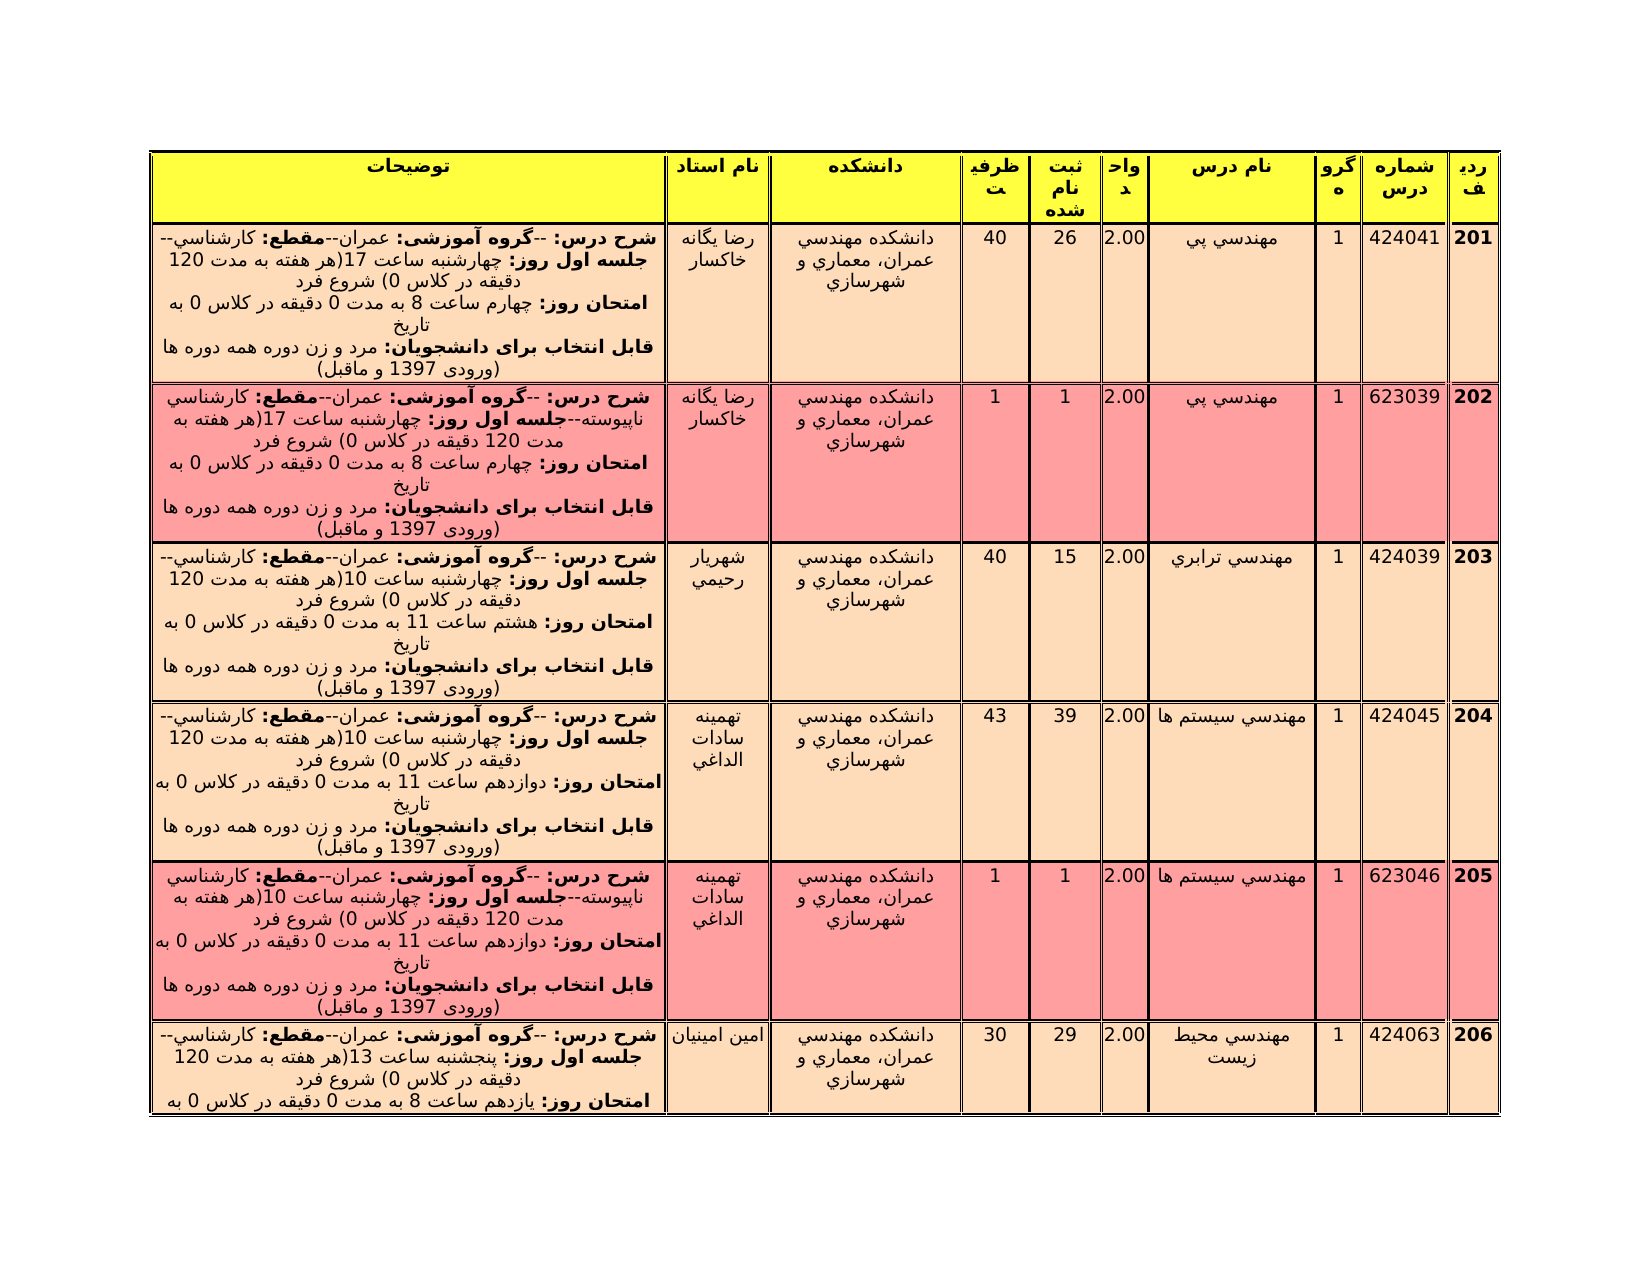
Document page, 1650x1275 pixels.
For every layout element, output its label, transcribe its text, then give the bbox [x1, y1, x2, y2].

table_header نام درس [1148, 153, 1315, 222]
table_cell شرح درس: --گروه آموزشی: عمران--مقطع: كارشناسي ناپيوسته--جلسه اول روز: چهارشنبه ساعت 17(هر هفته به مدت 120 دقیقه در کلاس 0) شروع فرد امتحان روز: چهارم ساعت 8 به مدت 0 دقیقه در کلاس 0 به تاریخ قابل انتخاب برای دانشجویان: مرد و زن دوره همه دوره ها (ورودی 1397 و ماقبل) [153, 385, 664, 541]
table_cell 39 [1031, 704, 1100, 860]
table_cell شرح درس: --گروه آموزشی: عمران--مقطع: كارشناسي--جلسه اول روز: چهارشنبه ساعت 17(هر هفته به مدت 120 دقیقه در کلاس 0) شروع فرد امتحان روز: چهارم ساعت 8 به مدت 0 دقیقه در کلاس 0 به تاریخ قابل انتخاب برای دانشجویان: مرد و زن دوره همه دوره ها (ورودی 1397 و ماقبل) [153, 225, 664, 381]
table_cell 1 [1317, 225, 1360, 381]
table_cell 202 [1450, 381, 1498, 541]
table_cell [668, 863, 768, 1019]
table_cell تهمينه سادات الداغي [668, 704, 768, 860]
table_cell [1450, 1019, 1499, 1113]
table_cell مهندسي سيستم ها [1150, 704, 1314, 860]
table_cell 205 [1450, 860, 1498, 1019]
table_cell دانشكده مهندسي عمران، معماري و شهرسازي [772, 704, 960, 860]
table_cell رضا يگانه خاكسار [668, 385, 768, 541]
table_cell 2.00 [1103, 704, 1147, 860]
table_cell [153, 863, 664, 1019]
table_cell 2.00 [1103, 863, 1147, 1019]
table_cell مهندسي پي [1150, 225, 1314, 381]
table_header ردیف [1450, 153, 1499, 222]
table_cell 40 [963, 544, 1028, 700]
table_cell 203 [1450, 541, 1498, 700]
table_cell 623046 [1363, 860, 1447, 1019]
table_cell 1 [1317, 863, 1360, 1019]
table_cell 201 [1450, 222, 1498, 381]
table_header دانشکده [770, 153, 961, 222]
table_cell 1 [1317, 385, 1360, 541]
table_cell شرح درس: --گروه آموزشی: عمران--مقطع: كارشناسي--جلسه اول روز: چهارشنبه ساعت 10(هر هفته به مدت 120 دقیقه در کلاس 0) شروع فرد امتحان روز: هشتم ساعت 11 به مدت 0 دقیقه در کلاس 0 به تاریخ قابل انتخاب برای دانشجویان: مرد و زن دوره همه دوره ها (ورودی 1397 و ماقبل) [153, 544, 664, 700]
table_cell مهندسي ترابري [1150, 544, 1314, 700]
table_cell 2.00 [1103, 385, 1147, 541]
table_cell 2.00 [1103, 225, 1147, 381]
table_cell 1 [1317, 544, 1360, 700]
table_header توضیحات [151, 153, 666, 222]
table_header واحد [1101, 153, 1148, 222]
table_cell 43 [963, 704, 1028, 860]
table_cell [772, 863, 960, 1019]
table_cell 15 [1031, 544, 1100, 700]
table_header شماره درس [1362, 153, 1447, 222]
table_header ثبت نام شده [1029, 153, 1101, 222]
table_cell 424041 [1363, 222, 1447, 381]
table_cell دانشكده مهندسي عمران، معماري و شهرسازي [772, 385, 960, 541]
table_cell 2.00 [1103, 544, 1147, 700]
table_cell 1 [963, 385, 1028, 541]
table_cell 623039 [1363, 381, 1447, 541]
table_cell 1 [1031, 863, 1100, 1019]
table_header ظرفیت [961, 153, 1029, 222]
table_cell 204 [1450, 700, 1498, 860]
table_cell دانشكده مهندسي عمران، معماري و شهرسازي [772, 544, 960, 700]
table_header نام استاد [666, 152, 770, 222]
table_cell مهندسي سيستم ها [1150, 863, 1314, 1019]
table_cell دانشكده مهندسي عمران، معماري و شهرسازي [772, 225, 960, 381]
table_cell شرح درس: --گروه آموزشی: عمران--مقطع: كارشناسي--جلسه اول روز: چهارشنبه ساعت 10(هر هفته به مدت 120 دقیقه در کلاس 0) شروع فرد امتحان روز: دوازدهم ساعت 11 به مدت 0 دقیقه در کلاس 0 به تاریخ قابل انتخاب برای دانشجویان: مرد و زن دوره همه دوره ها (ورودی 1397 و ماقبل) [153, 704, 664, 860]
table_cell شهريار رحيمي [668, 544, 768, 700]
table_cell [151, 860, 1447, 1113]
table_cell 424039 [1363, 541, 1447, 700]
table_header گروه [1315, 153, 1362, 222]
table_cell 1 [963, 863, 1028, 1019]
table_cell 40 [963, 225, 1028, 381]
table_cell 1 [1317, 704, 1360, 860]
table_cell 26 [1031, 225, 1100, 381]
table_cell 424045 [1363, 700, 1447, 860]
table_cell مهندسي پي [1150, 385, 1314, 541]
table_cell رضا يگانه خاكسار [668, 225, 768, 381]
table_cell 1 [1031, 385, 1100, 541]
